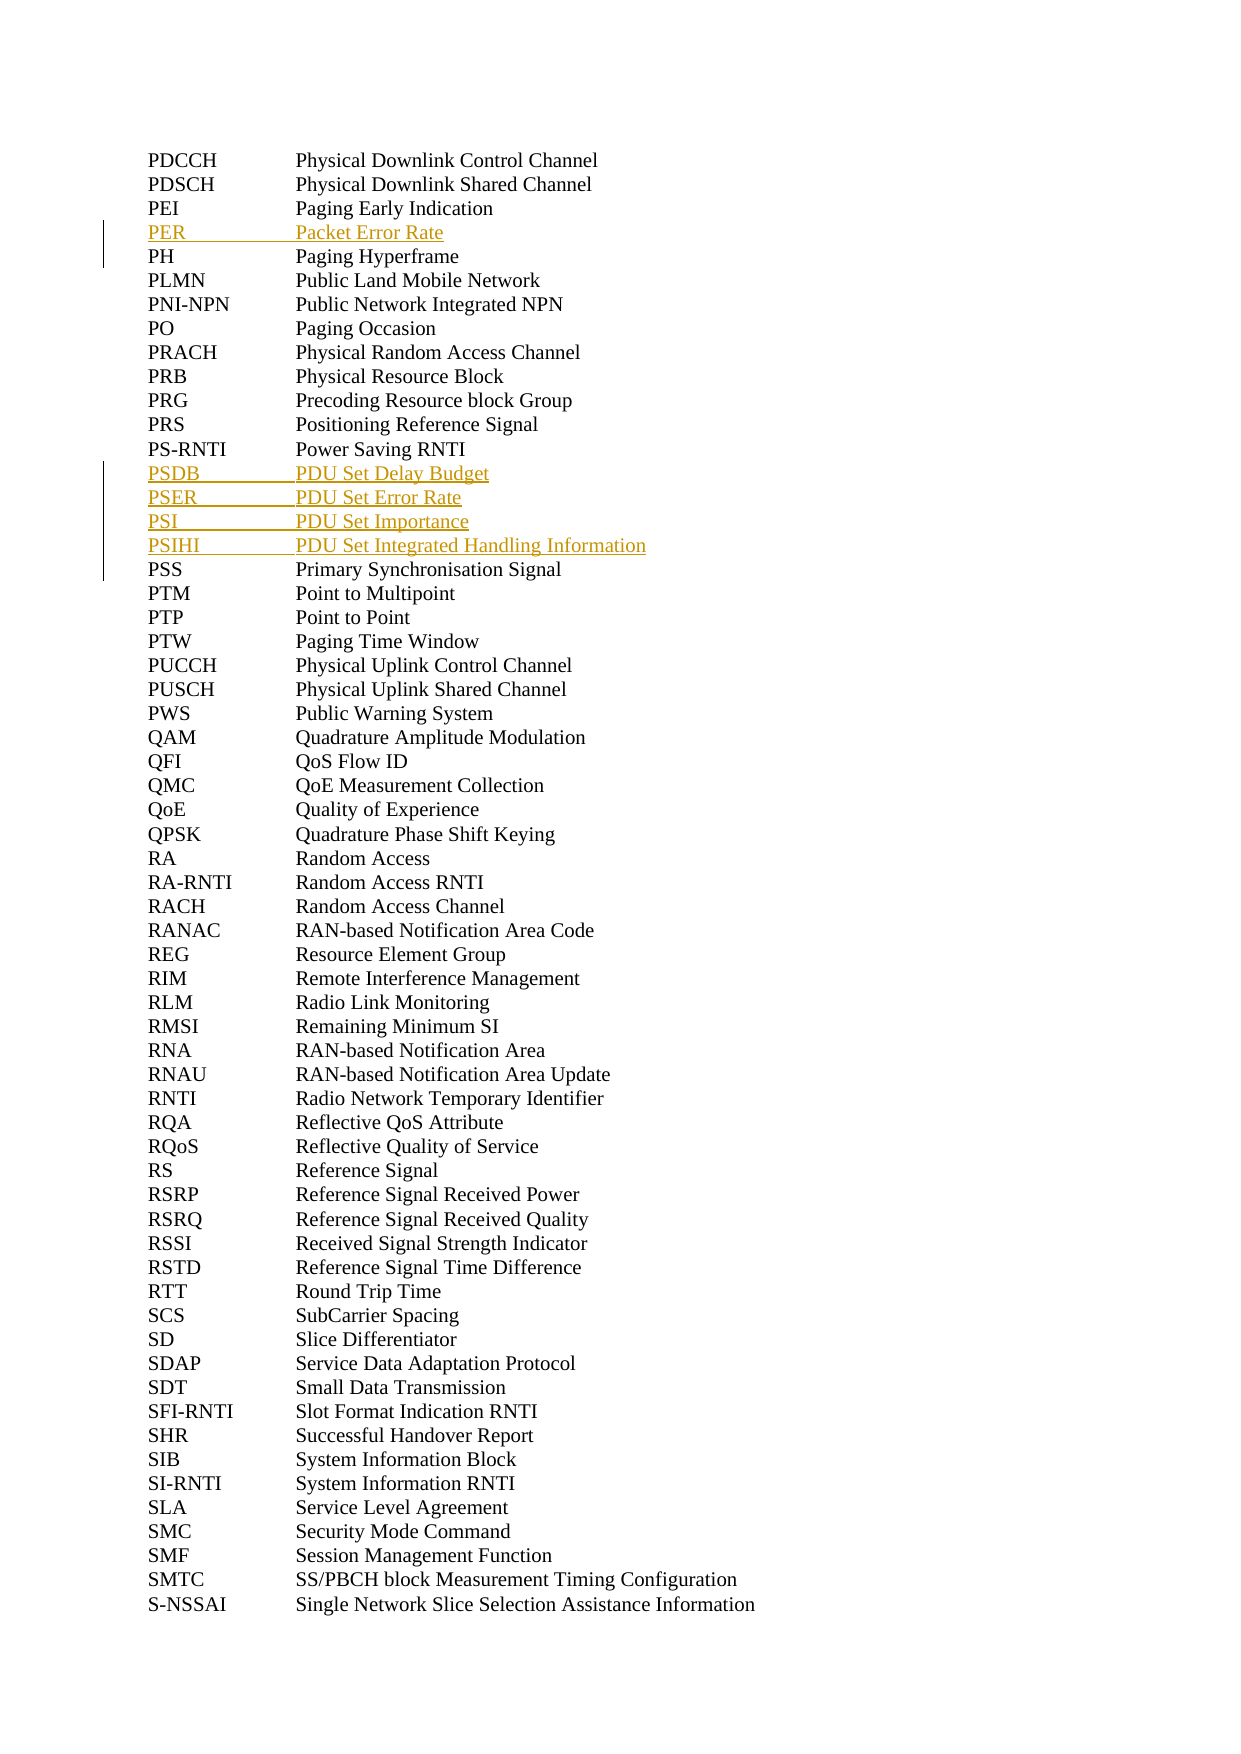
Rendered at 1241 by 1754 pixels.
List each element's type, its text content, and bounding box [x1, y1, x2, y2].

text PNI-NPN Public Network Integrated NPN [148, 292, 1122, 316]
text RA-RNTI Random Access RNTI [148, 869, 1122, 894]
text RQA Reflective QoS Attribute [148, 1110, 1122, 1134]
text PRB Physical Resource Block [148, 364, 1122, 388]
text RIM Remote Interference Management [148, 966, 1122, 990]
text PRS Positioning Reference Signal [148, 412, 1122, 436]
text RSRQ Reference Signal Received Quality [148, 1206, 1122, 1231]
text QAM Quadrature Amplitude Modulation [148, 725, 1122, 749]
text RNAU RAN-based Notification Area Update [148, 1062, 1122, 1086]
text PDSCH Physical Downlink Shared Channel [148, 172, 1122, 196]
text SIB System Information Block [148, 1447, 1122, 1471]
text RA Random Access [148, 846, 1122, 869]
text RQoS Reflective Quality of Service [148, 1134, 1122, 1158]
text PO Paging Occasion [148, 316, 1122, 340]
text REG Resource Element Group [148, 942, 1122, 966]
text SLA Service Level Agreement [148, 1495, 1122, 1519]
text S-NSSAI Single Network Slice Selection Assistance Information [148, 1591, 1122, 1616]
text SDT Small Data Transmission [148, 1375, 1122, 1399]
text PS-RNTI Power Saving RNTI [148, 436, 1122, 461]
text RNA RAN-based Notification Area [148, 1038, 1122, 1062]
text SFI-RNTI Slot Format Indication RNTI [148, 1399, 1122, 1423]
text PEI Paging Early Indication [148, 196, 1122, 220]
text RSSI Received Signal Strength Indicator [148, 1231, 1122, 1254]
text RSTD Reference Signal Time Difference [148, 1254, 1122, 1279]
text SD Slice Differentiator [148, 1327, 1122, 1351]
text PRACH Physical Random Access Channel [148, 340, 1122, 364]
text RSRP Reference Signal Received Power [148, 1182, 1122, 1206]
text QoE Quality of Experience [148, 797, 1122, 821]
text RLM Radio Link Monitoring [148, 990, 1122, 1014]
text PLMN Public Land Mobile Network [148, 268, 1122, 292]
text PDCCH Physical Downlink Control Channel [148, 148, 1122, 172]
text PWS Public Warning System [148, 701, 1122, 725]
text QPSK Quadrature Phase Shift Keying [148, 821, 1122, 846]
text PSS Primary Synchronisation Signal [148, 557, 1122, 581]
text PTM Point to Multipoint [148, 581, 1122, 605]
text SCS SubCarrier Spacing [148, 1303, 1122, 1327]
text QMC QoE Measurement Collection [148, 773, 1122, 797]
text SI-RNTI System Information RNTI [148, 1471, 1122, 1495]
text RMSI Remaining Minimum SI [148, 1014, 1122, 1038]
text RACH Random Access Channel [148, 894, 1122, 918]
text SMC Security Mode Command [148, 1519, 1122, 1543]
text PTP Point to Point [148, 605, 1122, 629]
text RNTI Radio Network Temporary Identifier [148, 1086, 1122, 1110]
text PTW Paging Time Window [148, 629, 1122, 653]
text PRG Precoding Resource block Group [148, 388, 1122, 412]
text PH Paging Hyperframe [148, 244, 1122, 268]
text QFI QoS Flow ID [148, 749, 1122, 773]
text PUSCH Physical Uplink Shared Channel [148, 677, 1122, 701]
text SMTC SS/PBCH block Measurement Timing Configuration [148, 1567, 1122, 1591]
text SHR Successful Handover Report [148, 1423, 1122, 1447]
text SDAP Service Data Adaptation Protocol [148, 1351, 1122, 1375]
text RANAC RAN-based Notification Area Code [148, 918, 1122, 942]
text RS Reference Signal [148, 1158, 1122, 1182]
text RTT Round Trip Time [148, 1279, 1122, 1303]
text PUCCH Physical Uplink Control Channel [148, 653, 1122, 677]
text SMF Session Management Function [148, 1543, 1122, 1567]
